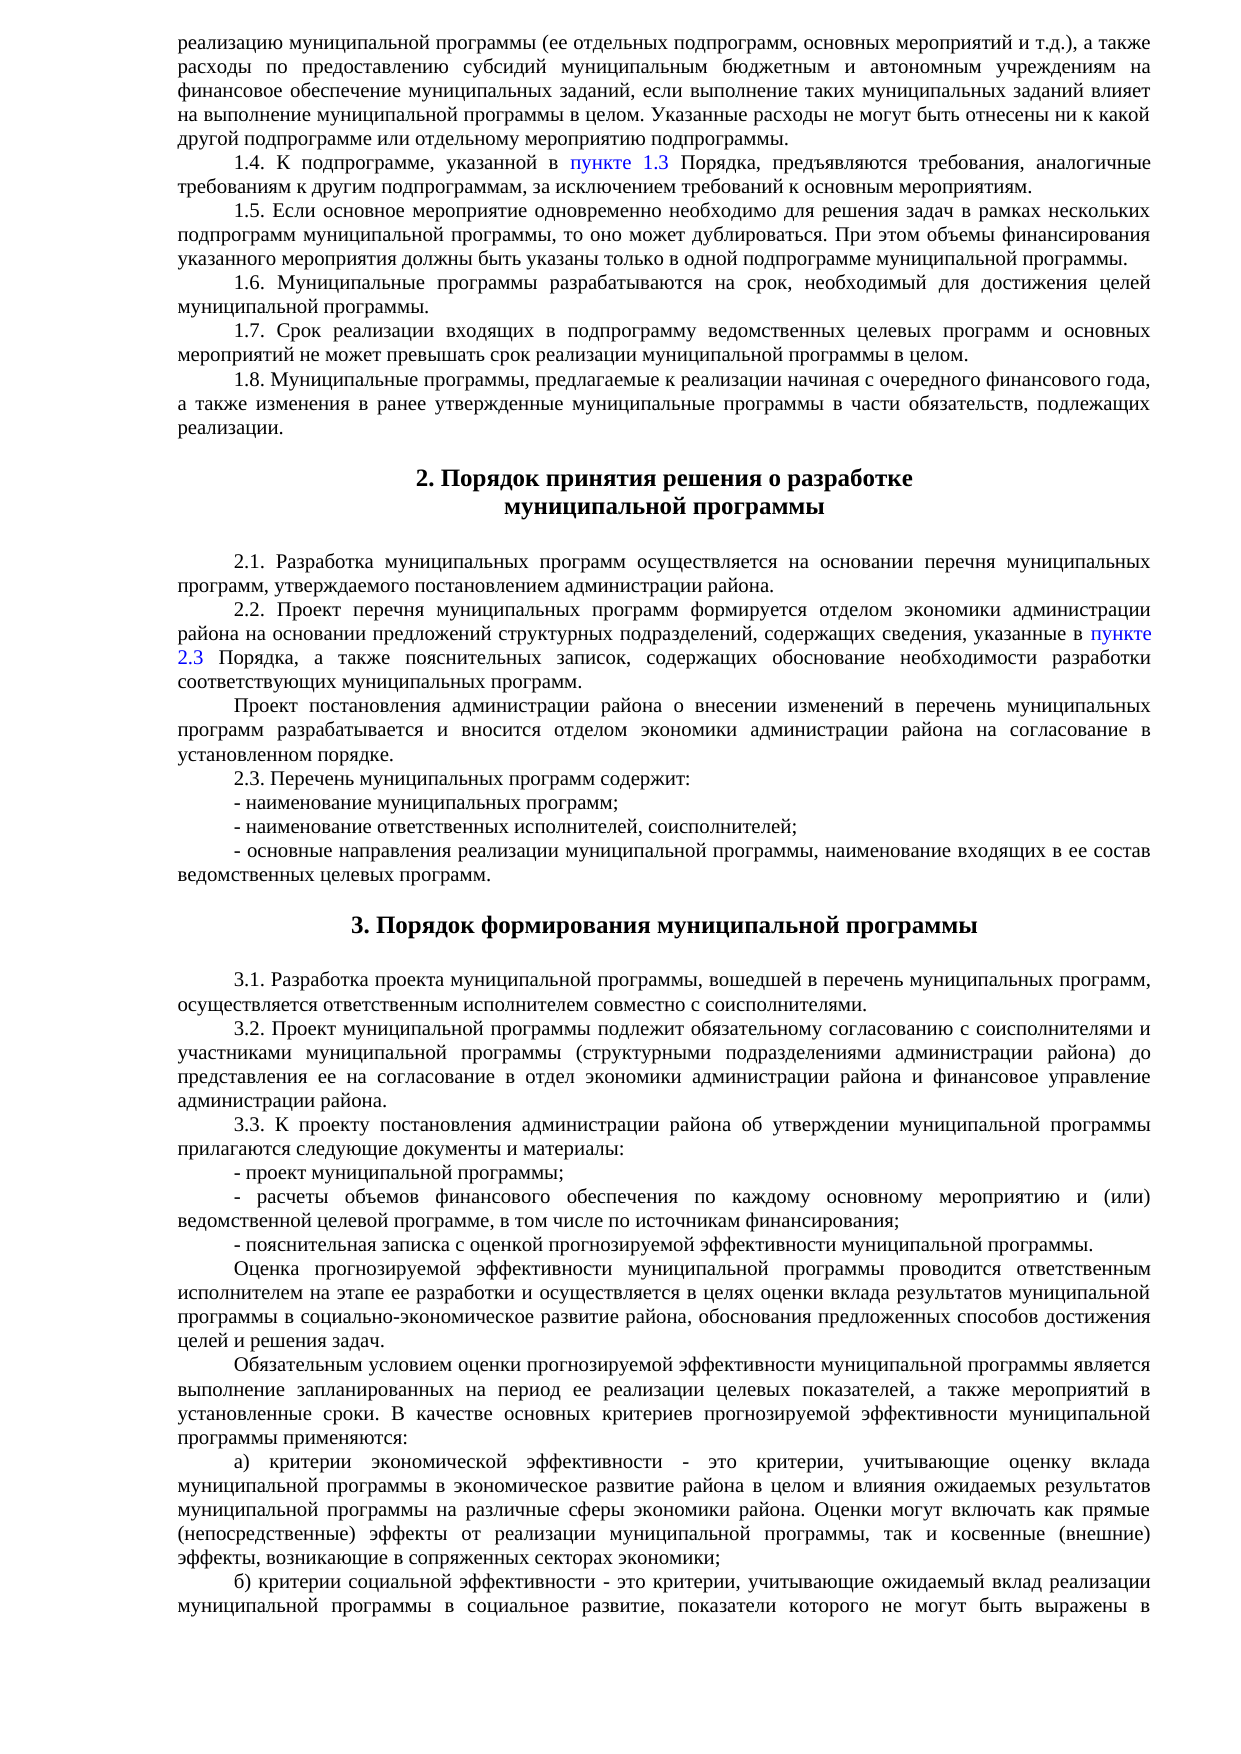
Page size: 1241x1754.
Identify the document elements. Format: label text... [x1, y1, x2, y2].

text 3. Порядок формирования муниципальной программы [177, 910, 1152, 939]
text 1.7. Срок реализации входящих в подпрограмму ведомственных целевых программ и основных мероприятий не может превышать срок реализации муниципальной программы в целом. [177, 318, 1152, 366]
text 1.5. Если основное мероприятие одновременно необходимо для решения задач в рамках нескольких подпрограмм муниципальной программы, то оно может дублироваться. При этом объемы финансирования указанного мероприятия должны быть указаны только в одной подпрограмме муниципальной программы. [177, 198, 1152, 270]
text Оценка прогнозируемой эффективности муниципальной программы проводится ответственным исполнителем на этапе ее разработки и осуществляется в целях оценки вклада результатов муниципальной программы в социально-экономическое развитие района, обоснования предложенных способов достижения целей и решения задач. [177, 1256, 1152, 1352]
text - расчеты объемов финансового обеспечения по каждому основному мероприятию и (или) ведомственной целевой программе, в том числе по источникам финансирования; [177, 1184, 1152, 1232]
text - основные направления реализации муниципальной программы, наименование входящих в ее состав ведомственных целевых программ. [177, 838, 1152, 886]
text 1.4. К подпрограмме, указанной в пункте 1.3 Порядка, предъявляются требования, аналогичные требованиям к другим подпрограммам, за исключением требований к основным мероприятиям. [177, 150, 1152, 198]
text - проект муниципальной программы; [177, 1160, 1152, 1184]
text 2. Порядок принятия решения о разработке [177, 463, 1152, 491]
text 3.3. К проекту постановления администрации района об утверждении муниципальной программы прилагаются следующие документы и материалы: [177, 1112, 1152, 1160]
text 3.2. Проект муниципальной программы подлежит обязательному согласованию с соисполнителями и участниками муниципальной программы (структурными подразделениями администрации района) до представления ее на согласование в отдел экономики администрации района и финансовое управление администрации района. [177, 1016, 1152, 1112]
text Обязательным условием оценки прогнозируемой эффективности муниципальной программы является выполнение запланированных на период ее реализации целевых показателей, а также мероприятий в установленные сроки. В качестве основных критериев прогнозируемой эффективности муниципальной программы применяются: [177, 1352, 1152, 1449]
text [177, 1569, 1152, 1617]
text - наименование ответственных исполнителей, соисполнителей; [177, 814, 1152, 838]
text 1.8. Муниципальные программы, предлагаемые к реализации начиная с очередного финансового года, а также изменения в ранее утвержденные муниципальные программы в части обязательств, подлежащих реализации. [177, 366, 1152, 439]
text 2.3. Перечень муниципальных программ содержит: [177, 766, 1152, 789]
text - пояснительная записка с оценкой прогнозируемой эффективности муниципальной программы. [177, 1232, 1152, 1256]
text а) критерии экономической эффективности - это критерии, учитывающие оценку вклада муниципальной программы в экономическое развитие района в целом и влияния ожидаемых результатов муниципальной программы на различные сферы экономики района. Оценки могут включать как прямые (непосредственные) эффекты от реализации муниципальной программы, так и косвенные (внешние) эффекты, возникающие в сопряженных секторах экономики; [177, 1449, 1152, 1569]
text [177, 29, 1152, 150]
text 2.2. Проект перечня муниципальных программ формируется отделом экономики администрации района на основании предложений структурных подразделений, содержащих сведения, указанные в пункте 2.3 Порядка, а также пояснительных записок, содержащих обоснование необходимости разработки соответствующих муниципальных программ. [177, 597, 1152, 693]
text - наименование муниципальных программ; [177, 789, 1152, 814]
text 3.1. Разработка проекта муниципальной программы, вошедшей в перечень муниципальных программ, осуществляется ответственным исполнителем совместно с соисполнителями. [177, 967, 1152, 1016]
text 1.6. Муниципальные программы разрабатываются на срок, необходимый для достижения целей муниципальной программы. [177, 270, 1152, 318]
text муниципальной программы [177, 491, 1152, 520]
text Проект постановления администрации района о внесении изменений в перечень муниципальных программ разрабатывается и вносится отделом экономики администрации района на согласование в установленном порядке. [177, 693, 1152, 766]
text 2.1. Разработка муниципальных программ осуществляется на основании перечня муниципальных программ, утверждаемого постановлением администрации района. [177, 549, 1152, 597]
